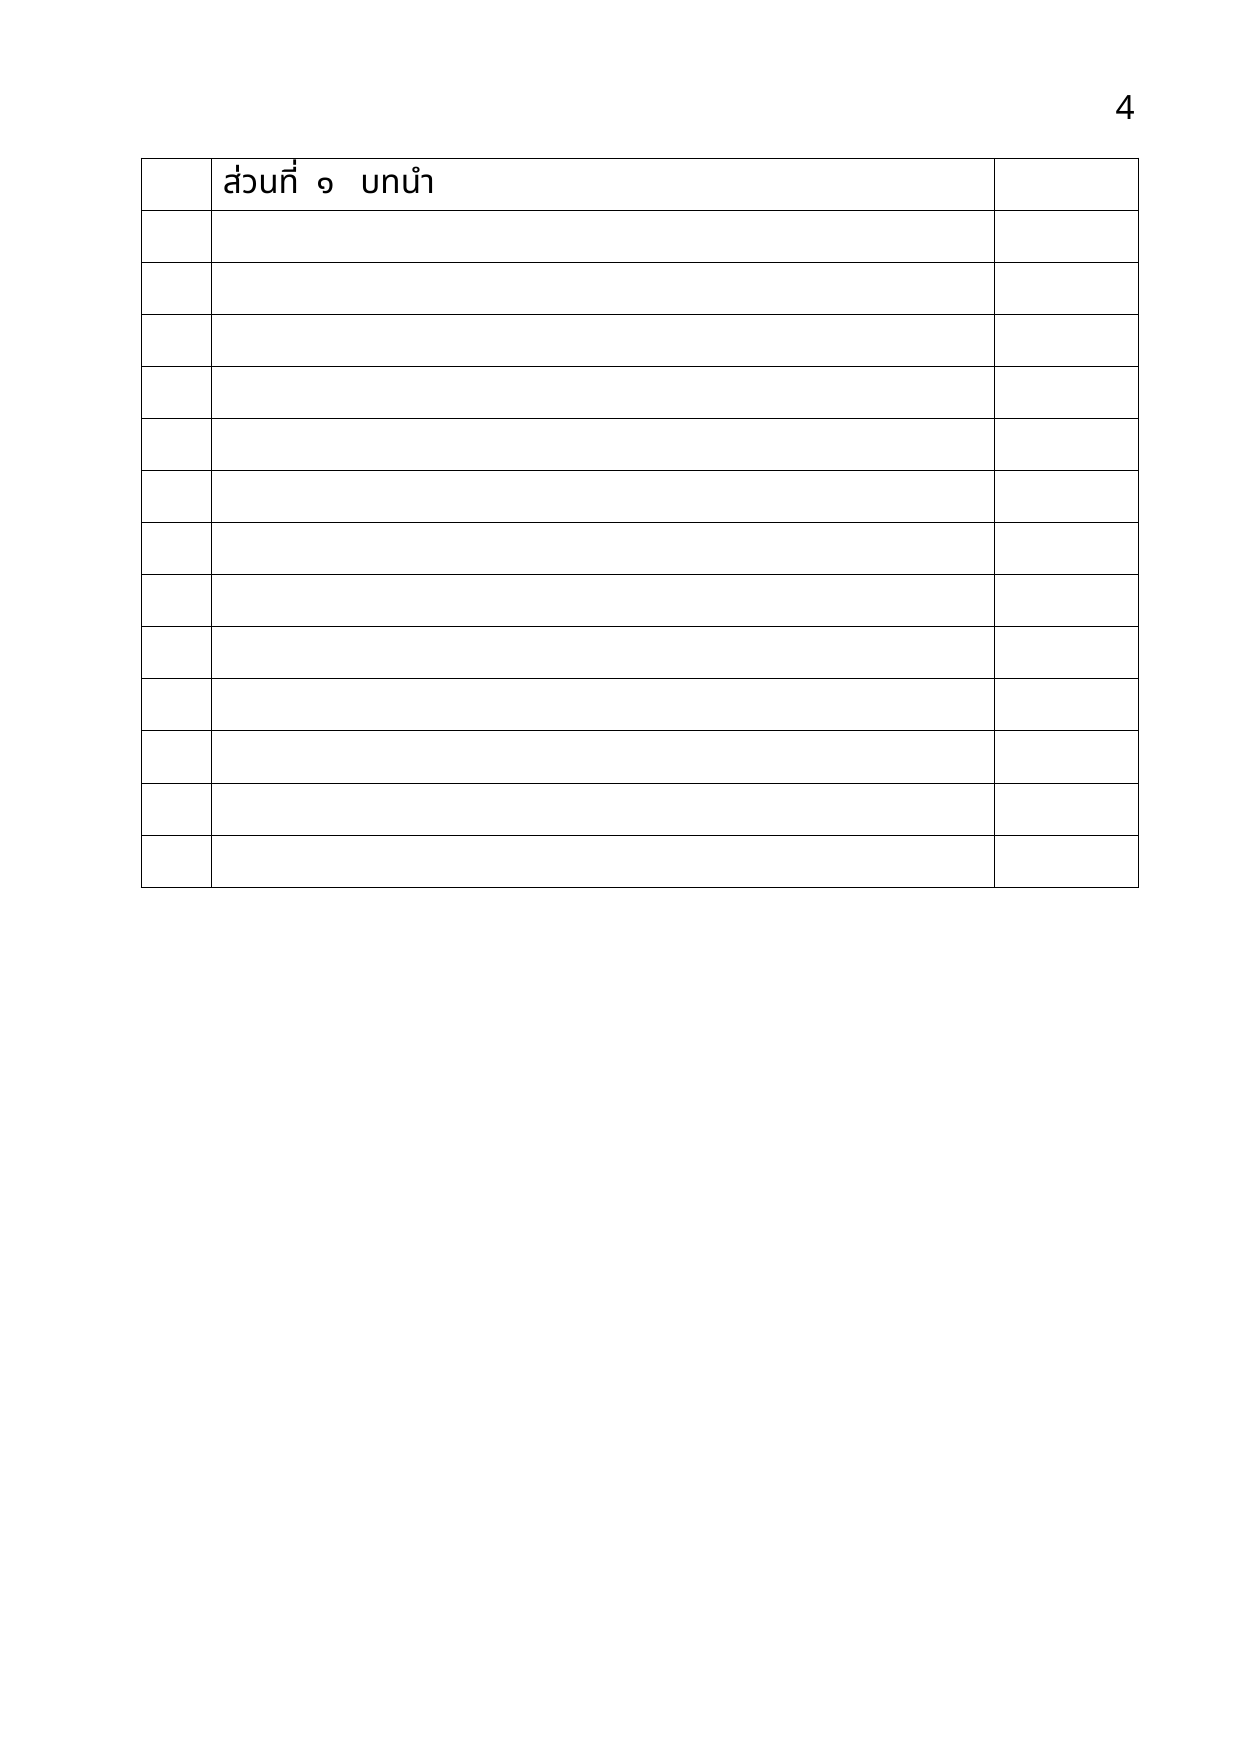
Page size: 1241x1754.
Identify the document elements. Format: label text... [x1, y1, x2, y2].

table_cell [212, 731, 994, 782]
table_cell [142, 263, 211, 314]
table_cell [995, 575, 1138, 626]
table_cell [995, 836, 1138, 887]
table_cell [995, 159, 1138, 209]
table_cell [142, 836, 211, 887]
table_cell [995, 523, 1138, 574]
table_cell [142, 419, 211, 470]
table_cell [212, 784, 994, 834]
table_cell [212, 679, 994, 730]
table_cell [995, 367, 1138, 418]
table_cell [142, 367, 211, 418]
table_cell [142, 315, 211, 366]
table_cell [142, 471, 211, 522]
table_cell [995, 419, 1138, 470]
table_cell [995, 263, 1138, 314]
table_cell [212, 263, 994, 314]
table_cell [212, 419, 994, 470]
table_cell [212, 367, 994, 418]
table_cell [212, 836, 994, 887]
table_cell [995, 784, 1138, 834]
table_cell [995, 731, 1138, 782]
table_cell [142, 523, 211, 574]
table_cell [142, 627, 211, 678]
table_cell [142, 679, 211, 730]
table_cell [995, 627, 1138, 678]
table_cell [995, 471, 1138, 522]
table_cell [142, 784, 211, 834]
table_cell [212, 211, 994, 262]
table_cell [995, 211, 1138, 262]
table_cell [995, 315, 1138, 366]
table_cell [995, 679, 1138, 730]
table_cell [142, 159, 211, 209]
table_cell [212, 575, 994, 626]
table_cell [212, 523, 994, 574]
table_cell [142, 731, 211, 782]
table_cell ส่วนที่ ๑ บทนำ [212, 159, 994, 209]
table_cell [212, 627, 994, 678]
table_cell [212, 315, 994, 366]
table_cell [142, 575, 211, 626]
table_cell [212, 471, 994, 522]
table_cell [142, 211, 211, 262]
